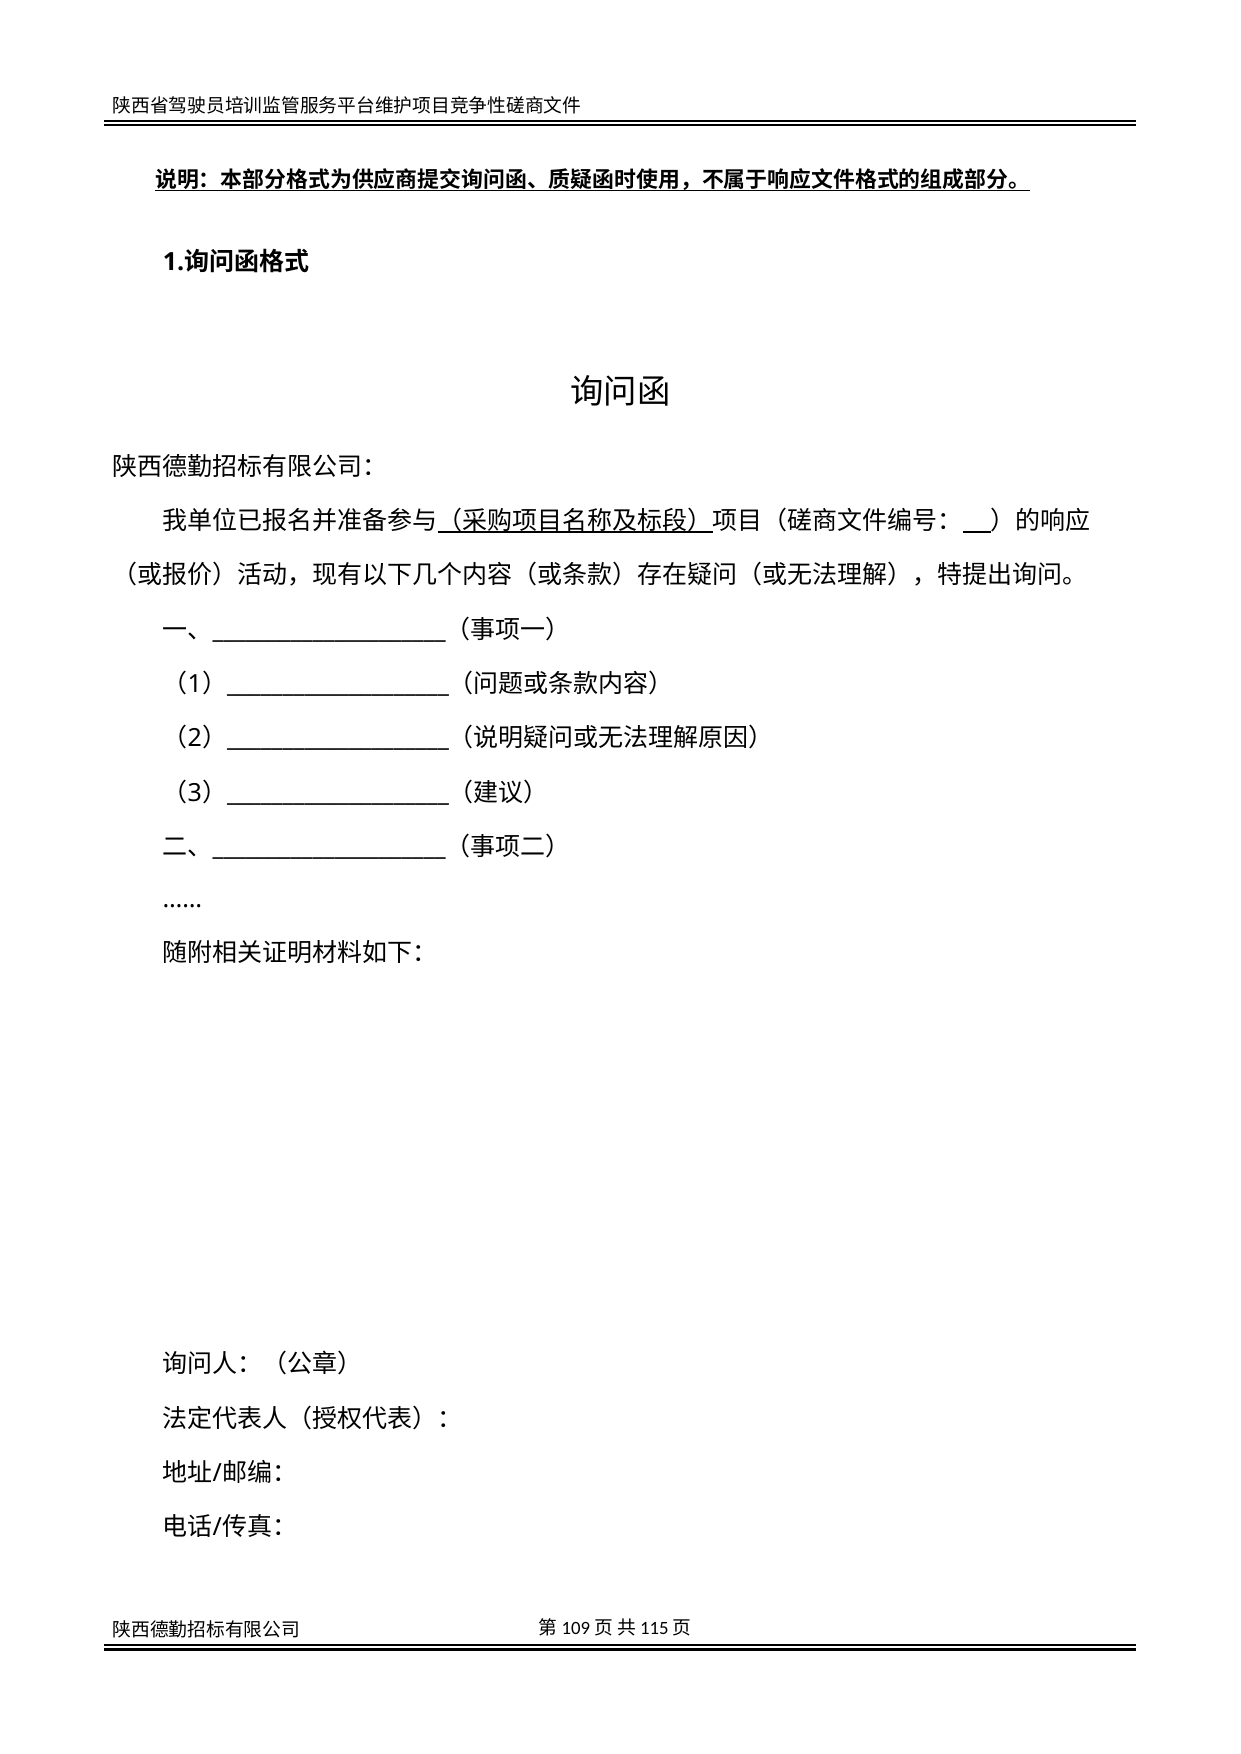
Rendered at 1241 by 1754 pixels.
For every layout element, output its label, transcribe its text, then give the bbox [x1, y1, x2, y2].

text （3）____________________（建议） [112, 772, 1128, 808]
text 陕西德勤招标有限公司： [112, 446, 1128, 482]
text 一、_____________________（事项一） [112, 609, 1128, 645]
text 我单位已报名并准备参与（采购项目名称及标段）项目（磋商文件编号： ）的响应（或报价）活动，现有以下几个内容（或条款）存在疑问（或无法理解），特提出询问。 [112, 500, 1128, 591]
text （1）____________________（问题或条款内容） [112, 663, 1128, 700]
text 说明：本部分格式为供应商提交询问函、质疑函时使用，不属于响应文件格式的组成部分。 [100, 162, 1128, 194]
text 电话/传真： [112, 1507, 1128, 1543]
text 随附相关证明材料如下： [112, 932, 1128, 968]
text 询问函 [112, 357, 1128, 422]
text （2）____________________（说明疑问或无法理解原因） [112, 718, 1128, 754]
text 法定代表人（授权代表）： [112, 1398, 1128, 1434]
text 地址/邮编： [112, 1452, 1128, 1489]
text 二、_____________________（事项二） [112, 827, 1128, 863]
text 询问人：（公章） [112, 1344, 1128, 1380]
text 1.询问函格式 [100, 227, 1128, 292]
text …… [112, 881, 1128, 915]
